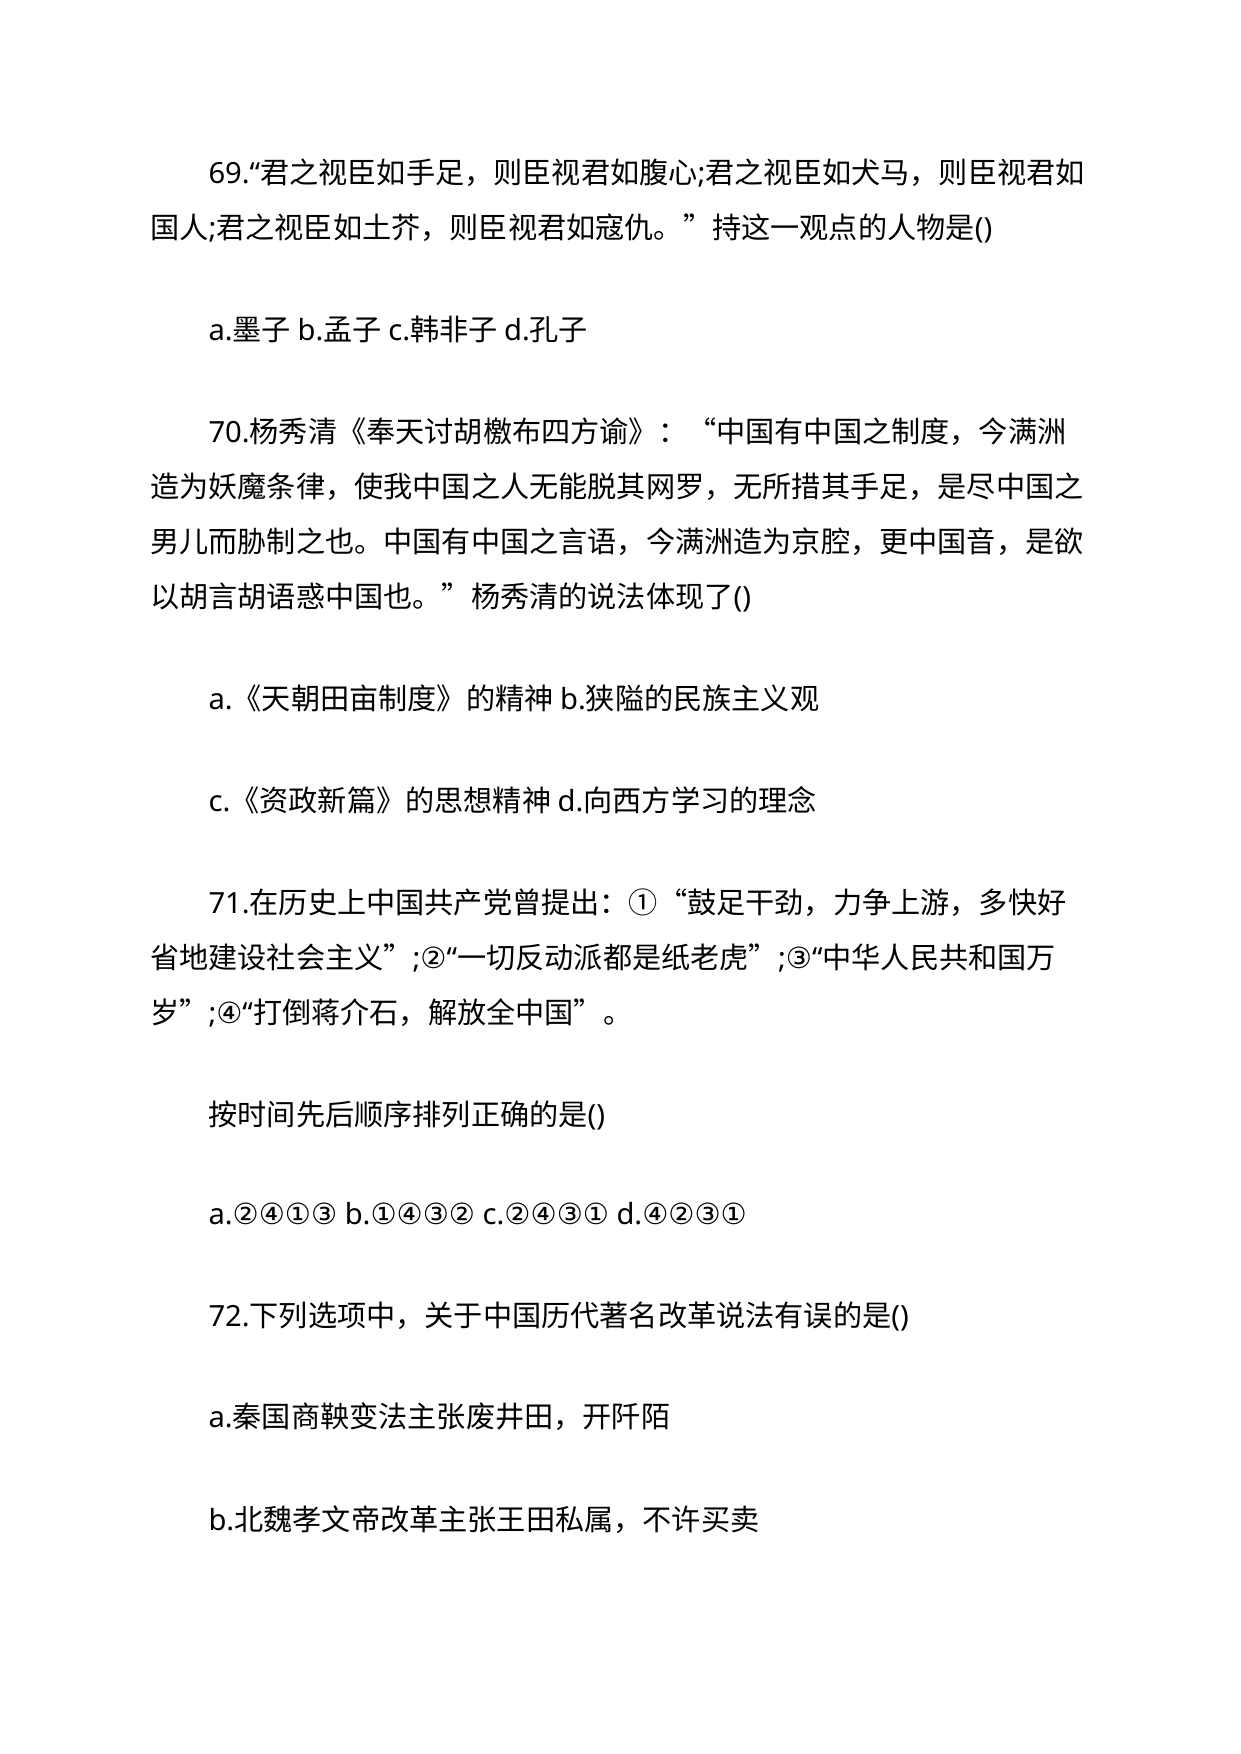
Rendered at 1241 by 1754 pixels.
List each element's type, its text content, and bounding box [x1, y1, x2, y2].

text 71.在历史上中国共产党曾提出：①“鼓足干劲，力争上游，多快好省地建设社会主义”;②“一切反动派都是纸老虎”;③“中华人民共和国万岁”;④“打倒蒋介石，解放全中国”。 [150, 880, 1090, 1032]
text 72.下列选项中，关于中国历代著名改革说法有误的是() [150, 1292, 1090, 1334]
text b.北魏孝文帝改革主张王田私属，不许买卖 [150, 1496, 1090, 1538]
text a.②④①③ b.①④③② c.②④③① d.④②③① [150, 1194, 1090, 1233]
text 按时间先后顺序排列正确的是() [150, 1092, 1090, 1134]
text c.《资政新篇》的思想精神 d.向西方学习的理念 [150, 778, 1090, 820]
text a.秦国商鞅变法主张废井田，开阡陌 [150, 1394, 1090, 1436]
text 70.杨秀清《奉天讨胡檄布四方谕》：“中国有中国之制度，今满洲造为妖魔条律，使我中国之人无能脱其网罗，无所措其手足，是尽中国之男儿而胁制之也。中国有中国之言语，今满洲造为京腔，更中国音，是欲以胡言胡语惑中国也。”杨秀清的说法体现了() [150, 409, 1090, 616]
text 69.“君之视臣如手足，则臣视君如腹心;君之视臣如犬马，则臣视君如国人;君之视臣如土芥，则臣视君如寇仇。”持这一观点的人物是() [150, 150, 1090, 247]
text a.墨子 b.孟子 c.韩非子 d.孔子 [150, 307, 1090, 349]
text a.《天朝田亩制度》的精神 b.狭隘的民族主义观 [150, 676, 1090, 718]
